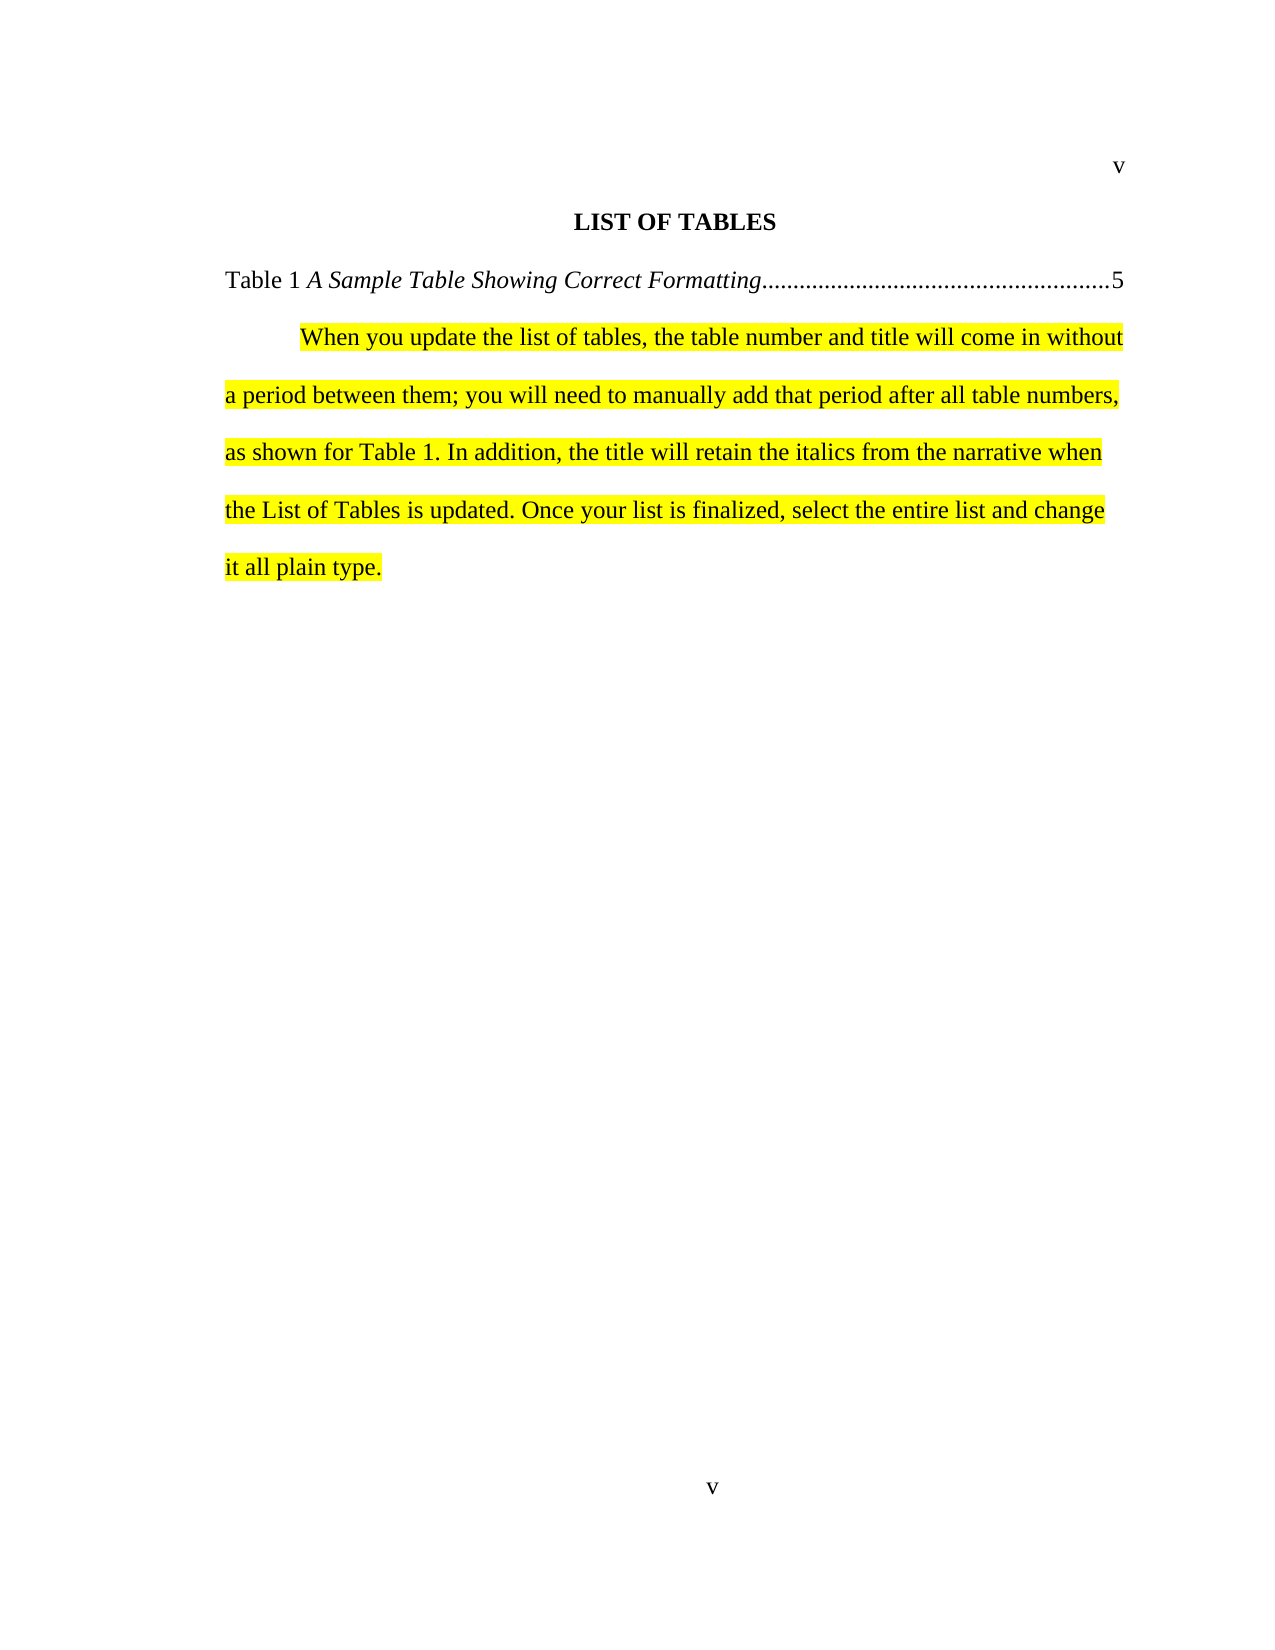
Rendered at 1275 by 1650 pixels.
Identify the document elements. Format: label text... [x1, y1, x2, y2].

text LIST OF TABLES [225, 207, 1125, 236]
text Table 1 A Sample Table Showing Correct Formatting 5 [225, 265, 1125, 294]
text When you update the list of tables, the table number and title will come in without a period between them; you will need to manually add that period after all table numbers, as shown for Table 1. In addition, the title will retain the italics from the narrative when the List of Tables is updated. Once your list is finalized, select the entire list and change it all plain type. [225, 322, 1125, 581]
